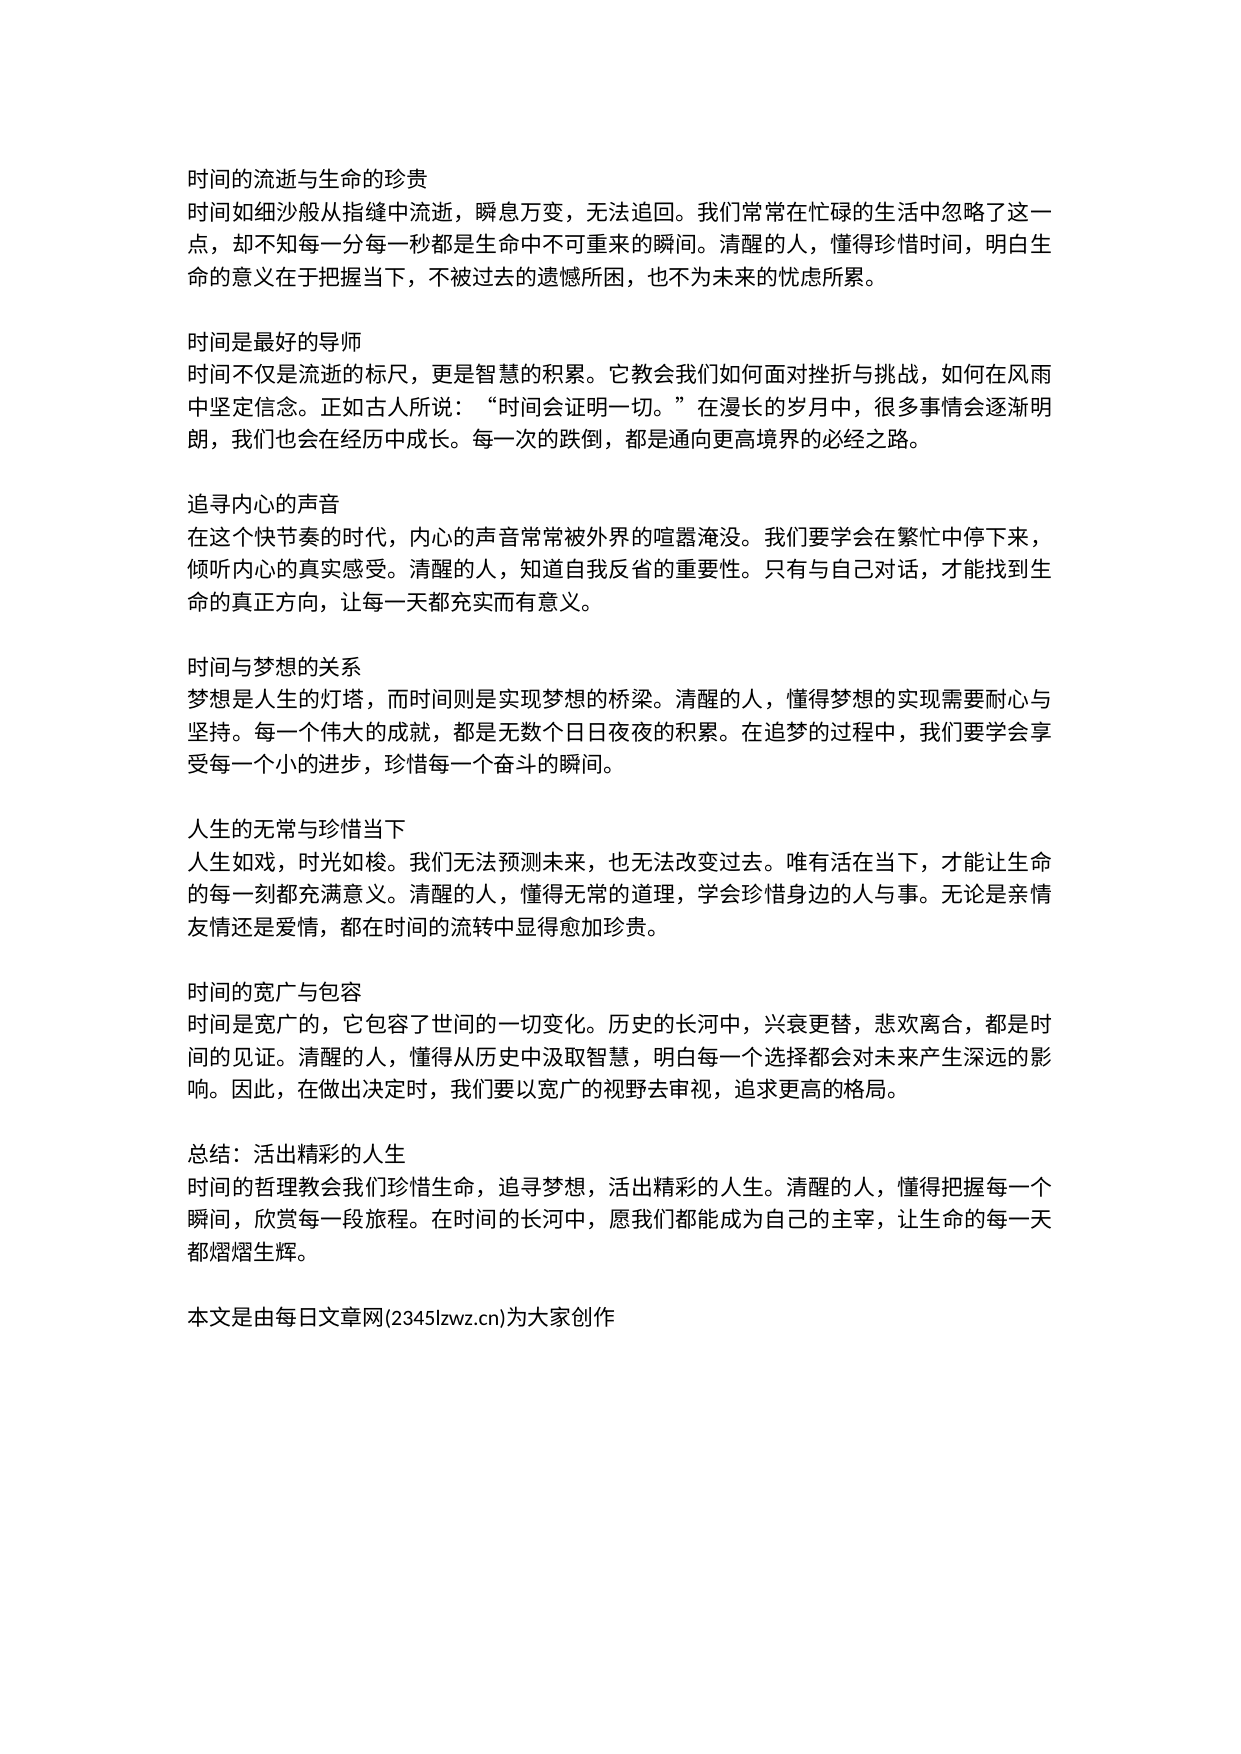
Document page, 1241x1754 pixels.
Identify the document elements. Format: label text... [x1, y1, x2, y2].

text 时间的哲理教会我们珍惜生命，追寻梦想，活出精彩的人生。清醒的人，懂得把握每一个瞬间，欣赏每一段旅程。在时间的长河中，愿我们都能成为自己的主宰，让生命的每一天都熠熠生辉。 [187, 1169, 1053, 1267]
text 梦想是人生的灯塔，而时间则是实现梦想的桥梁。清醒的人，懂得梦想的实现需要耐心与坚持。每一个伟大的成就，都是无数个日日夜夜的积累。在追梦的过程中，我们要学会享受每一个小的进步，珍惜每一个奋斗的瞬间。 [187, 682, 1053, 779]
text 时间不仅是流逝的标尺，更是智慧的积累。它教会我们如何面对挫折与挑战，如何在风雨中坚定信念。正如古人所说：“时间会证明一切。”在漫长的岁月中，很多事情会逐渐明朗，我们也会在经历中成长。每一次的跌倒，都是通向更高境界的必经之路。 [187, 357, 1053, 454]
text 时间的宽广与包容 [187, 974, 1053, 1007]
text 时间如细沙般从指缝中流逝，瞬息万变，无法追回。我们常常在忙碌的生活中忽略了这一点，却不知每一分每一秒都是生命中不可重来的瞬间。清醒的人，懂得珍惜时间，明白生命的意义在于把握当下，不被过去的遗憾所困，也不为未来的忧虑所累。 [187, 194, 1053, 292]
text 总结：活出精彩的人生 [187, 1137, 1053, 1169]
text 本文是由每日文章网(2345lzwz.cn)为大家创作 [187, 1299, 1053, 1332]
text 时间是最好的导师 [187, 324, 1053, 357]
text 时间的流逝与生命的珍贵 [187, 162, 1053, 194]
text 人生的无常与珍惜当下 [187, 812, 1053, 844]
text 时间是宽广的，它包容了世间的一切变化。历史的长河中，兴衰更替，悲欢离合，都是时间的见证。清醒的人，懂得从历史中汲取智慧，明白每一个选择都会对未来产生深远的影响。因此，在做出决定时，我们要以宽广的视野去审视，追求更高的格局。 [187, 1007, 1053, 1104]
text 时间与梦想的关系 [187, 649, 1053, 682]
text 追寻内心的声音 [187, 487, 1053, 519]
text 在这个快节奏的时代，内心的声音常常被外界的喧嚣淹没。我们要学会在繁忙中停下来，倾听内心的真实感受。清醒的人，知道自我反省的重要性。只有与自己对话，才能找到生命的真正方向，让每一天都充实而有意义。 [187, 519, 1053, 617]
text 人生如戏，时光如梭。我们无法预测未来，也无法改变过去。唯有活在当下，才能让生命的每一刻都充满意义。清醒的人，懂得无常的道理，学会珍惜身边的人与事。无论是亲情、友情还是爱情，都在时间的流转中显得愈加珍贵。 [187, 844, 1053, 942]
